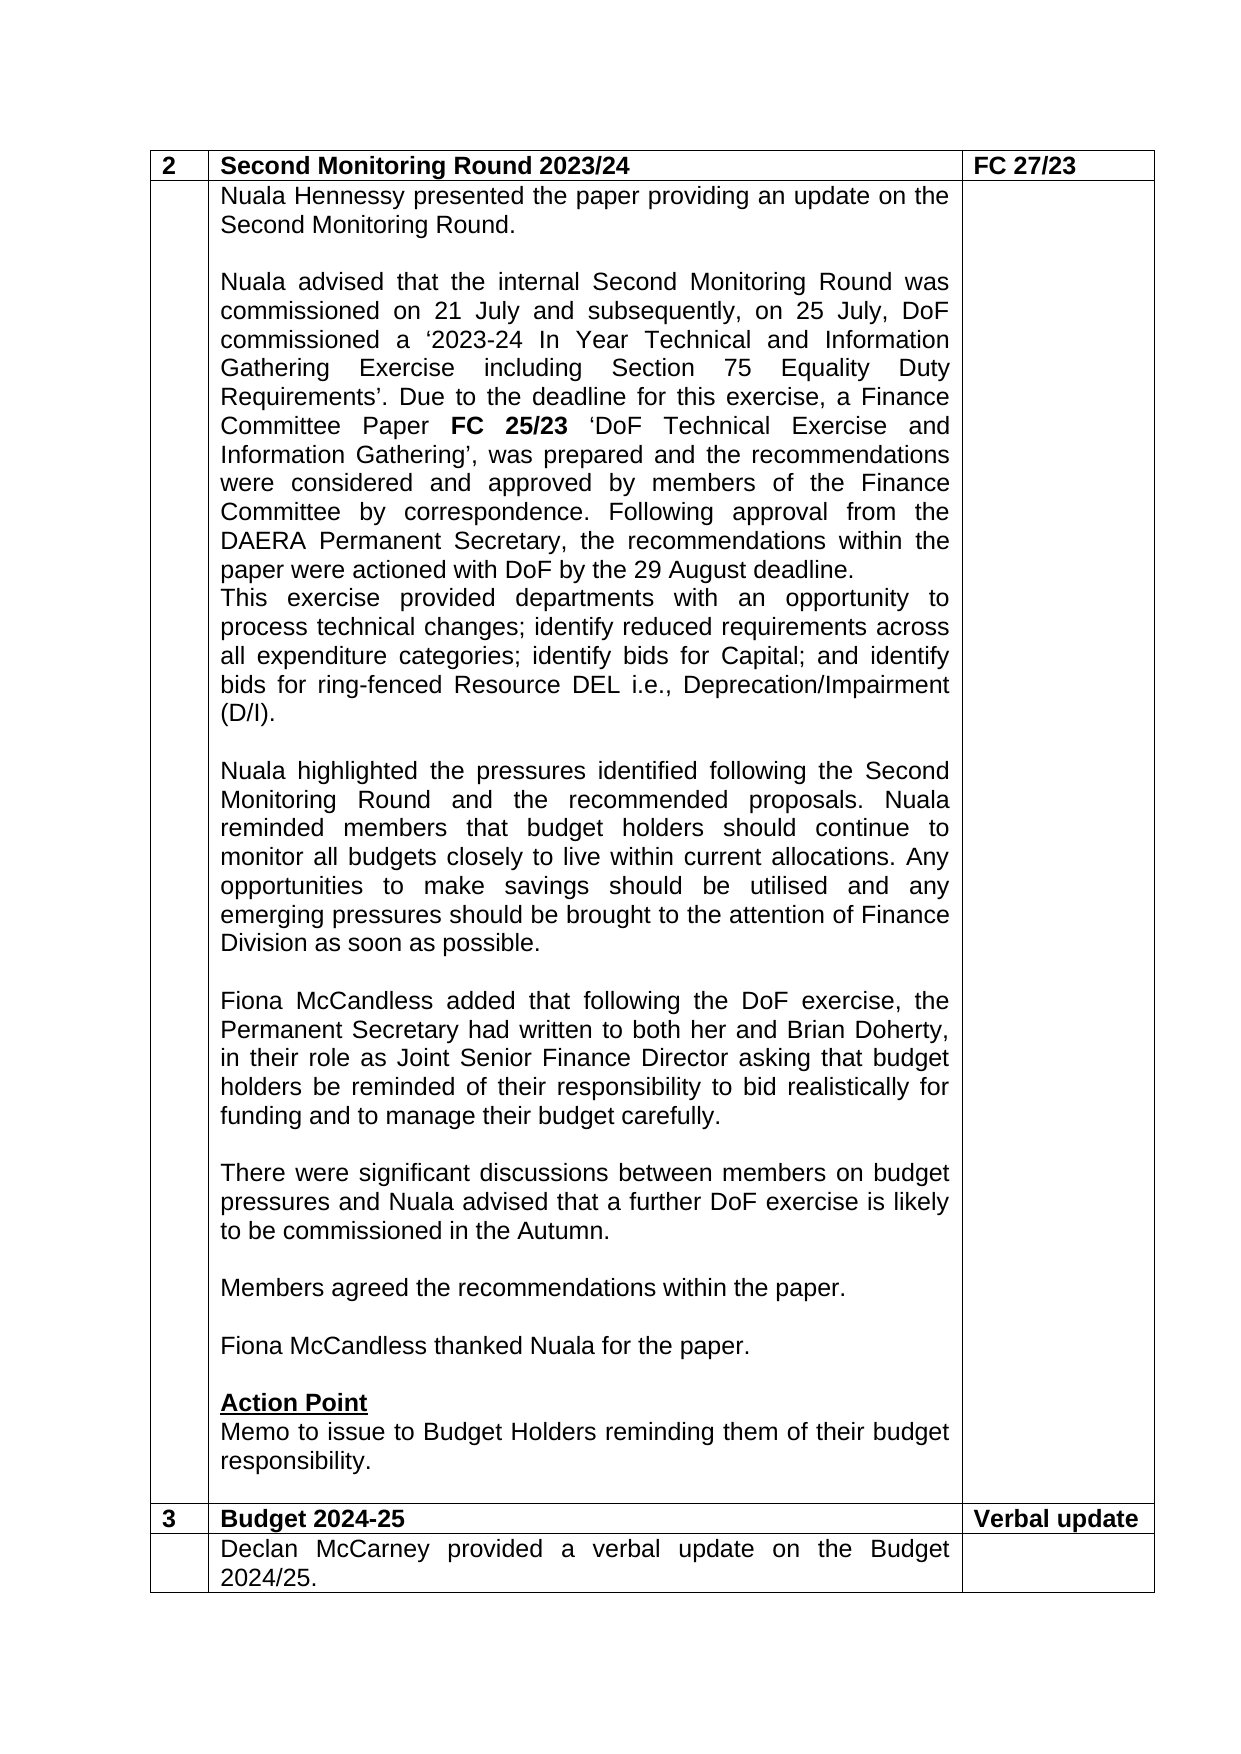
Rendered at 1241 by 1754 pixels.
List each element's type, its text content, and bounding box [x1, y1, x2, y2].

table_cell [209, 1534, 962, 1592]
table_cell 2 [151, 151, 208, 180]
table_cell [963, 1534, 1154, 1592]
table_cell [963, 181, 1154, 1503]
table_cell Second Monitoring Round 2023/24 [209, 151, 962, 180]
table_cell 3 [151, 1504, 208, 1533]
table_cell FC 27/23 [963, 151, 1154, 180]
table_cell [151, 1534, 208, 1592]
table_cell [151, 181, 208, 1503]
table_cell Verbal update [963, 1504, 1154, 1533]
table_cell Nuala Hennessy presented the paper providing an update on the Second Monitoring Round. Nuala advised that the internal Second Monitoring Round was commissioned on 21 July and subsequently, on 25 July, DoF commissioned a ‘2023-24 In Year Technical and Information Gathering Exercise including Section 75 Equality Duty Requirements’. Due to the deadline for this exercise, a Finance Committee Paper FC 25/23 ‘DoF Technical Exercise and Information Gathering’, was prepared and the recommendations were considered and approved by members of the Finance Committee by correspondence. Following approval from the DAERA Permanent Secretary, the recommendations within the paper were actioned with DoF by the 29 August deadline. This exercise provided departments with an opportunity to process technical changes; identify reduced requirements across all expenditure categories; identify bids for Capital; and identify bids for ring-fenced Resource DEL i.e., Deprecation/Impairment (D/I). Nuala highlighted the pressures identified following the Second Monitoring Round and the recommended proposals. Nuala reminded members that budget holders should continue to monitor all budgets closely to live within current allocations. Any opportunities to make savings should be utilised and any emerging pressures should be brought to the attention of Finance Division as soon as possible. Fiona McCandless added that following the DoF exercise, the Permanent Secretary had written to both her and Brian Doherty, in their role as Joint Senior Finance Director asking that budget holders be reminded of their responsibility to bid realistically for funding and to manage their budget carefully. There were significant discussions between members on budget pressures and Nuala advised that a further DoF exercise is likely to be commissioned in the Autumn. Members agreed the recommendations within the paper. Fiona McCandless thanked Nuala for the paper. Action Point Memo to issue to Budget Holders reminding them of their budget responsibility. [209, 181, 962, 1503]
table_cell Budget 2024-25 [209, 1504, 962, 1533]
